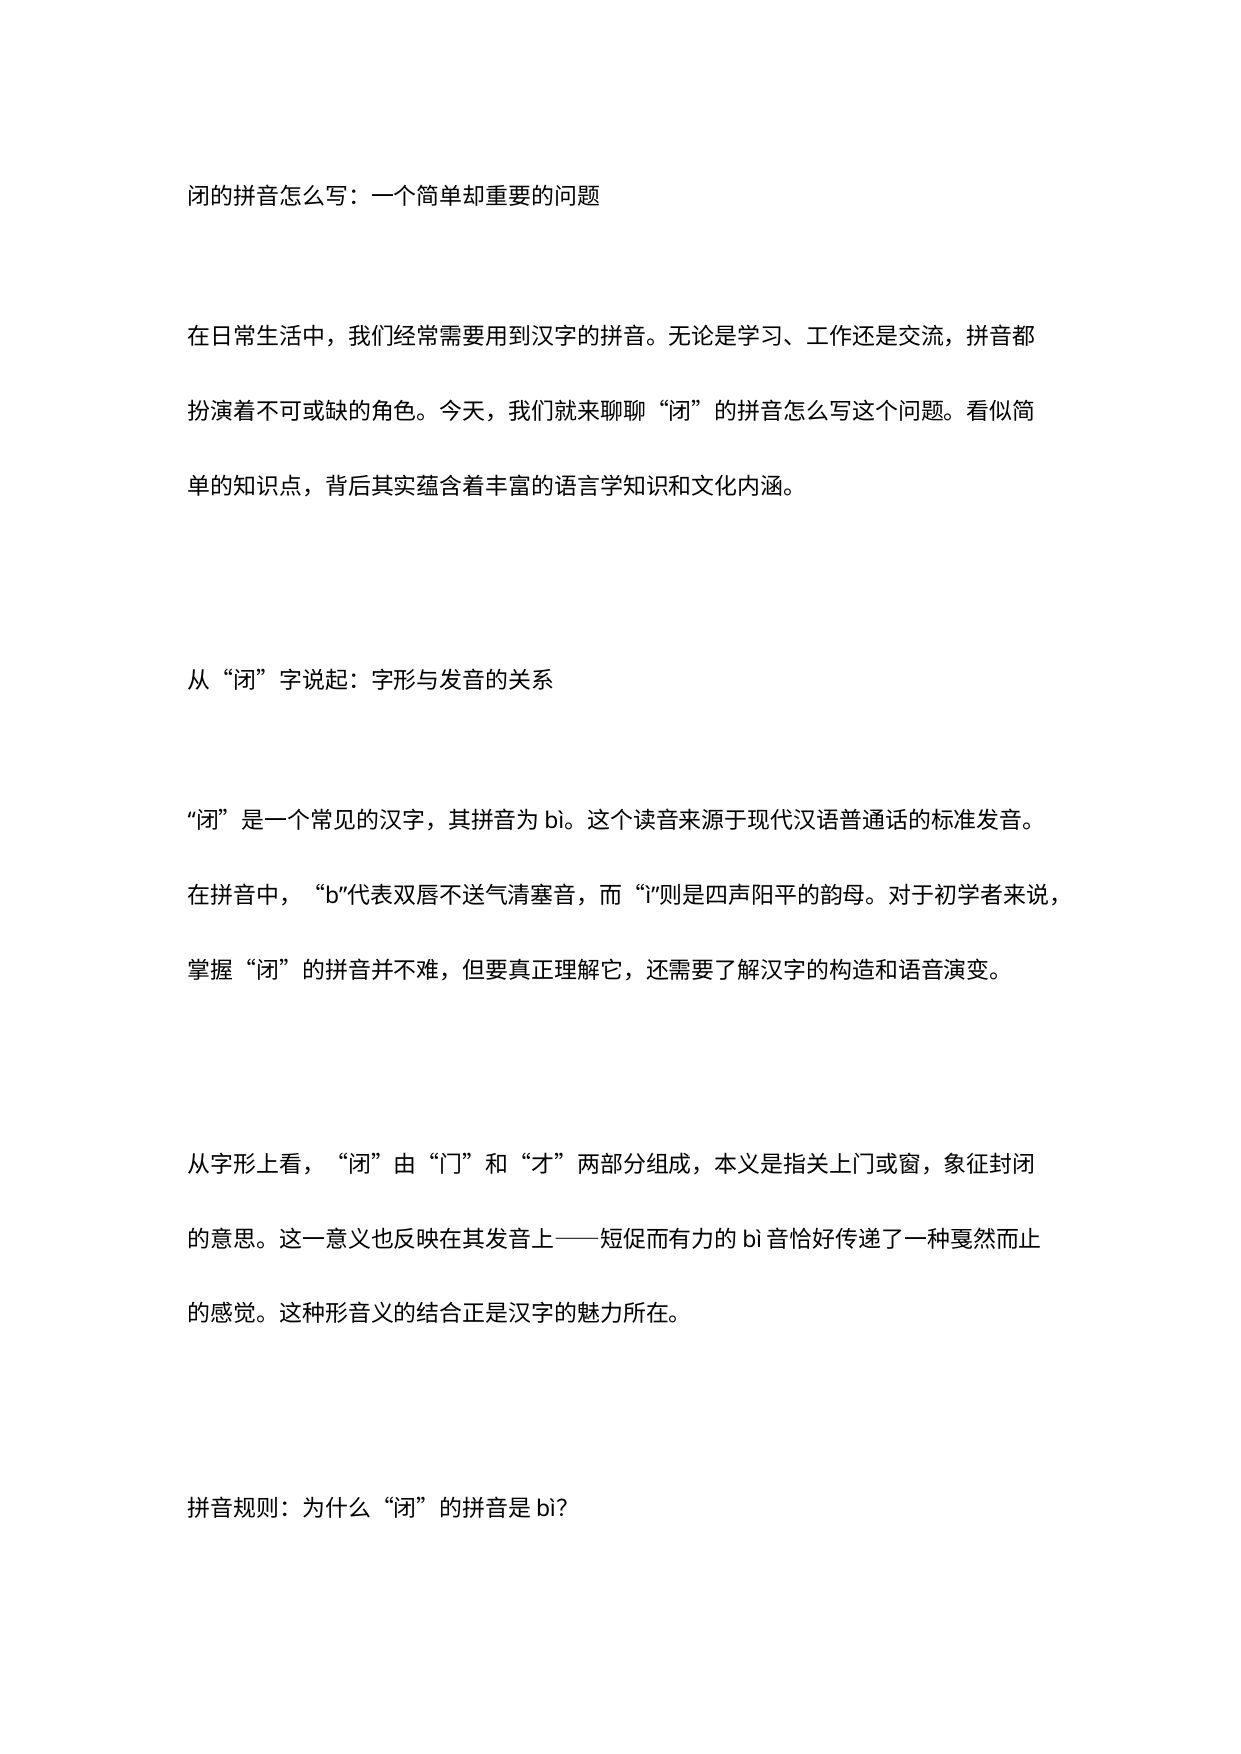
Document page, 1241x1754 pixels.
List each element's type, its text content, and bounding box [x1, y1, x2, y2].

text 拼音规则：为什么“闭”的拼音是bì？ [187, 1474, 1053, 1539]
text 在日常生活中，我们经常需要用到汉字的拼音。无论是学习、工作还是交流，拼音都扮演着不可或缺的角色。今天，我们就来聊聊“闭”的拼音怎么写这个问题。看似简单的知识点，背后其实蕴含着丰富的语言学知识和文化内涵。 [187, 302, 1053, 517]
text 闭的拼音怎么写：一个简单却重要的问题 [187, 162, 1053, 227]
text “闭”是一个常见的汉字，其拼音为bì。这个读音来源于现代汉语普通话的标准发音。在拼音中，“b”代表双唇不送气清塞音，而“ì”则是四声阳平的韵母。对于初学者来说，掌握“闭”的拼音并不难，但要真正理解它，还需要了解汉字的构造和语音演变。 [187, 786, 1053, 1001]
text 从字形上看，“闭”由“门”和“才”两部分组成，本义是指关上门或窗，象征封闭的意思。这一意义也反映在其发音上——短促而有力的bì音恰好传递了一种戛然而止的感觉。这种形音义的结合正是汉字的魅力所在。 [187, 1130, 1053, 1344]
text 从“闭”字说起：字形与发音的关系 [187, 646, 1053, 711]
